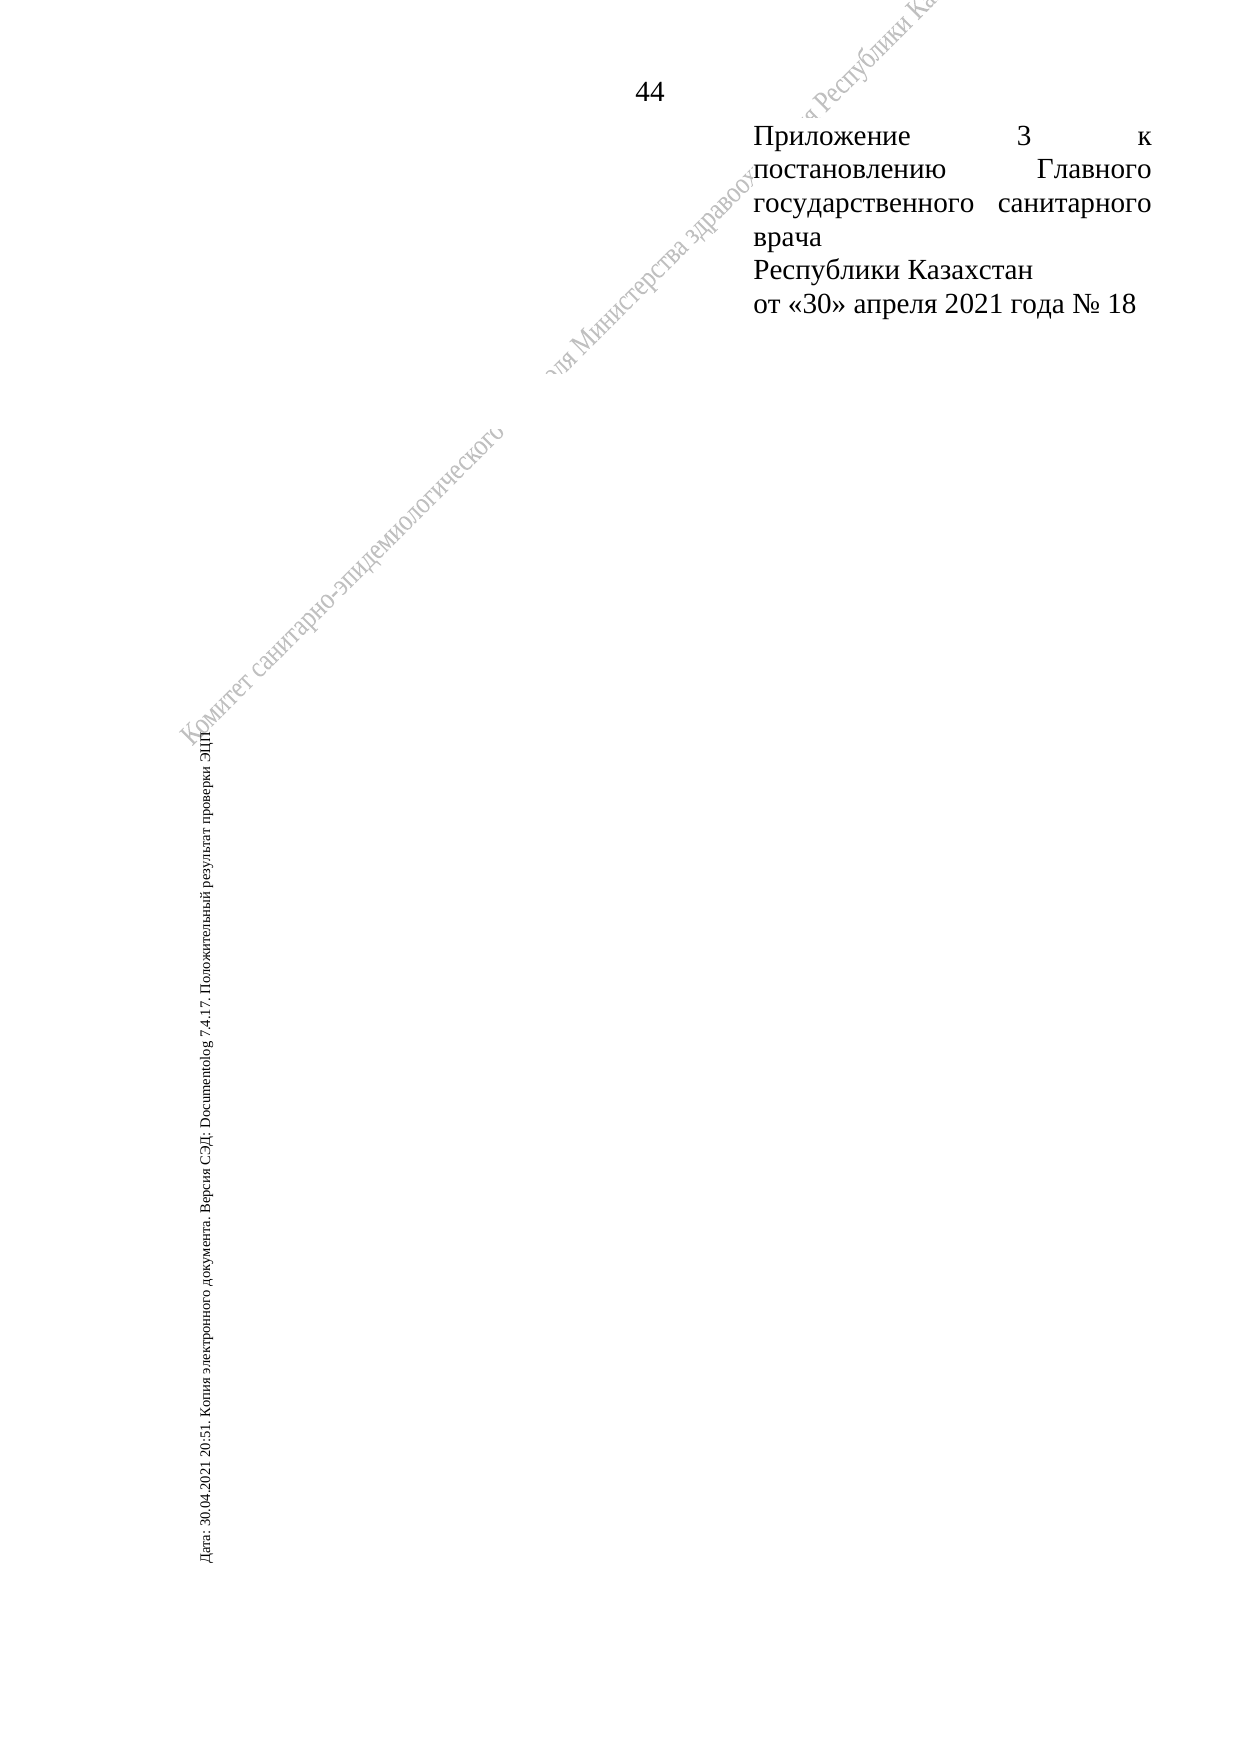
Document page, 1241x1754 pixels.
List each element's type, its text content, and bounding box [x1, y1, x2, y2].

text Приложение 3 к постановлению Главного государственного санитарного врача [753, 118, 1152, 252]
text Республики Казахстан [753, 252, 1152, 286]
text от «30» апреля 2021 года № 18 [753, 286, 1152, 319]
